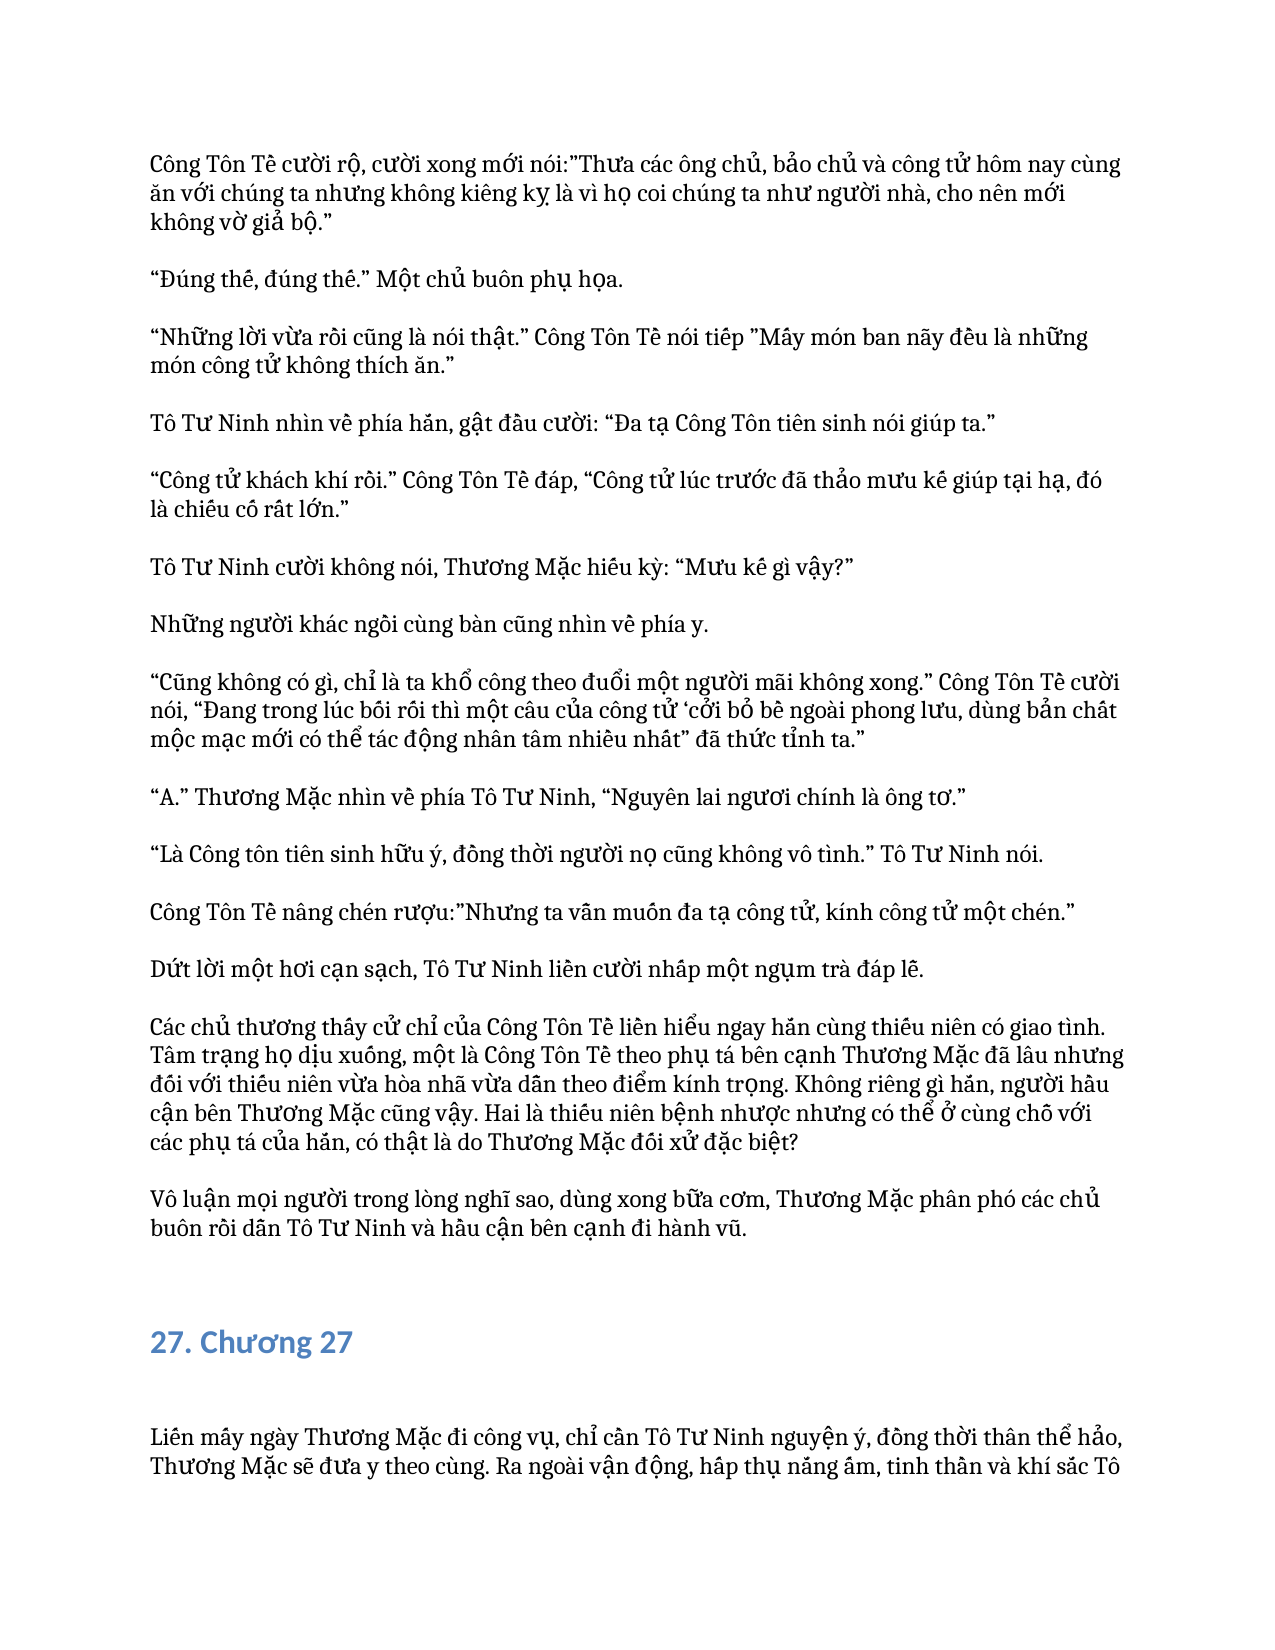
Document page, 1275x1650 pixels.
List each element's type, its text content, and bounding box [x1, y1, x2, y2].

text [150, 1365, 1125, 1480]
subtitle 27. Chương 27 [150, 1321, 1125, 1362]
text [150, 150, 1125, 1300]
